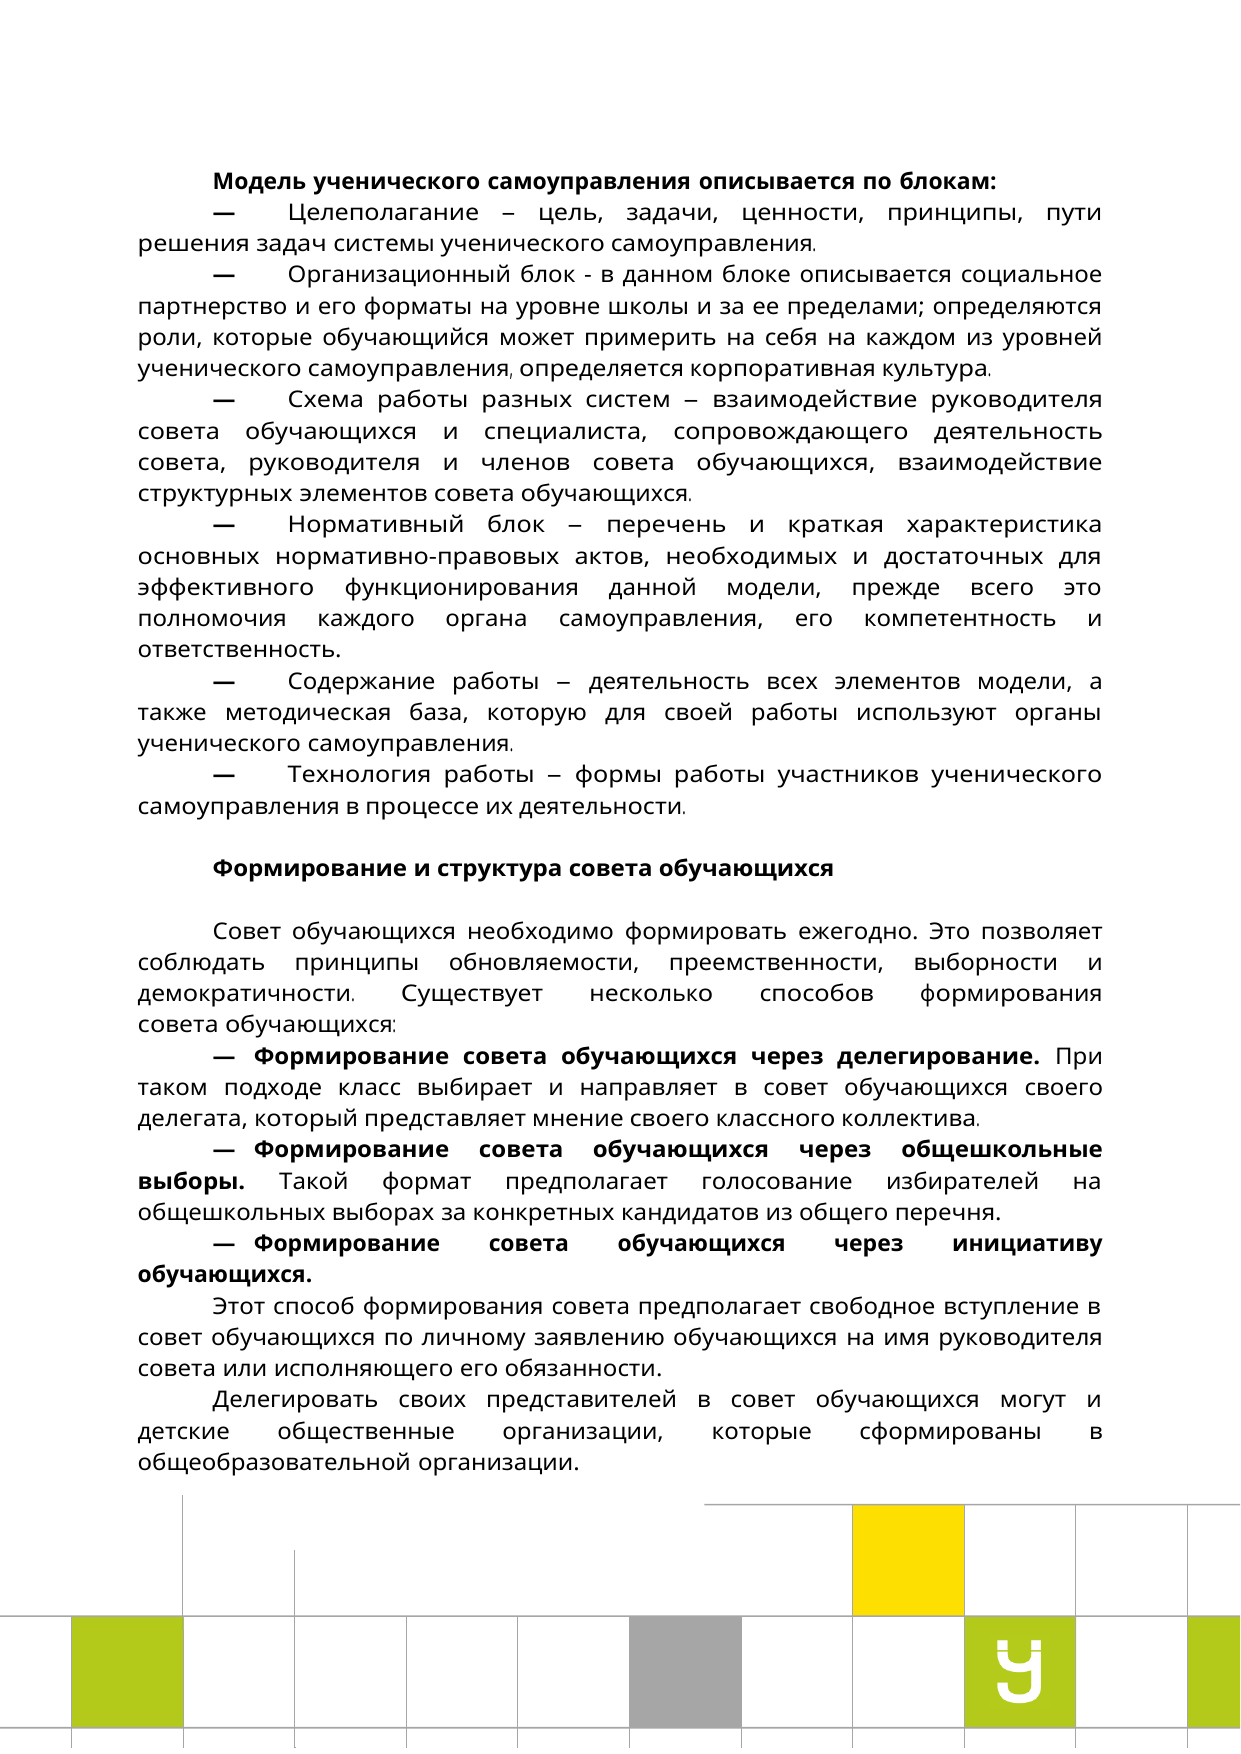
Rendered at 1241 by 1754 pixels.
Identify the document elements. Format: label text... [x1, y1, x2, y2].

list Формирование совета обучающихся через общешкольные выборы. Такой формат предполагает голосование избирателей на общешкольных выборах за конкретных кандидатов из общего перечня. [137, 1133, 1103, 1227]
text Делегировать своих представителей в совет обучающихся могут и детские общественные организации, которые сформированы в общеобразовательной организации. [137, 1383, 1103, 1477]
list Содержание работы – деятельность всех элементов модели, а также методическая база, которую для своей работы используют органы ученического самоуправления. [137, 664, 1103, 758]
list Формирование совета обучающихся через делегирование. При таком подходе класс выбирает и направляет в совет обучающихся своего делегата, который представляет мнение своего классного коллектива. [137, 1039, 1103, 1133]
list Организационный блок - в данном блоке описывается социальное партнерство и его форматы на уровне школы и за ее пределами; определяются роли, которые обучающийся может примерить на себя на каждом из уровней ученического самоуправления, определяется корпоративная культура. [137, 258, 1103, 383]
subtitle Модель ученического самоуправления описывается по блокам: [137, 164, 1103, 196]
list Технология работы – формы работы участников ученического самоуправления в процессе их деятельности. [137, 758, 1103, 821]
picture [990, 1635, 1050, 1708]
text Совет обучающихся необходимо формировать ежегодно. Это позволяет соблюдать принципы обновляемости, преемственности, выборности и демократичности. Существует несколько способов формирования совета обучающихся: [137, 914, 1103, 1039]
list Нормативный блок – перечень и краткая характеристика основных нормативно-правовых актов, необходимых и достаточных для эффективного функционирования данной модели, прежде всего это полномочия каждого органа самоуправления, его компетентность и ответственность. [137, 508, 1103, 664]
list Схема работы разных систем – взаимодействие руководителя совета обучающихся и специалиста, сопровождающего деятельность совета, руководителя и членов совета обучающихся, взаимодействие структурных элементов совета обучающихся. [137, 383, 1103, 508]
subtitle Формирование и структура совета обучающихся [137, 852, 1103, 883]
list Целеполагание – цель, задачи, ценности, принципы, пути решения задач системы ученического самоуправления. [137, 196, 1103, 258]
subtitle Формирование совета обучающихся через инициативу обучающихся. [137, 1227, 1103, 1289]
text Этот способ формирования совета предполагает свободное вступление в совет обучающихся по личному заявлению обучающихся на имя руководителя совета или исполняющего его обязанности. [137, 1289, 1103, 1383]
